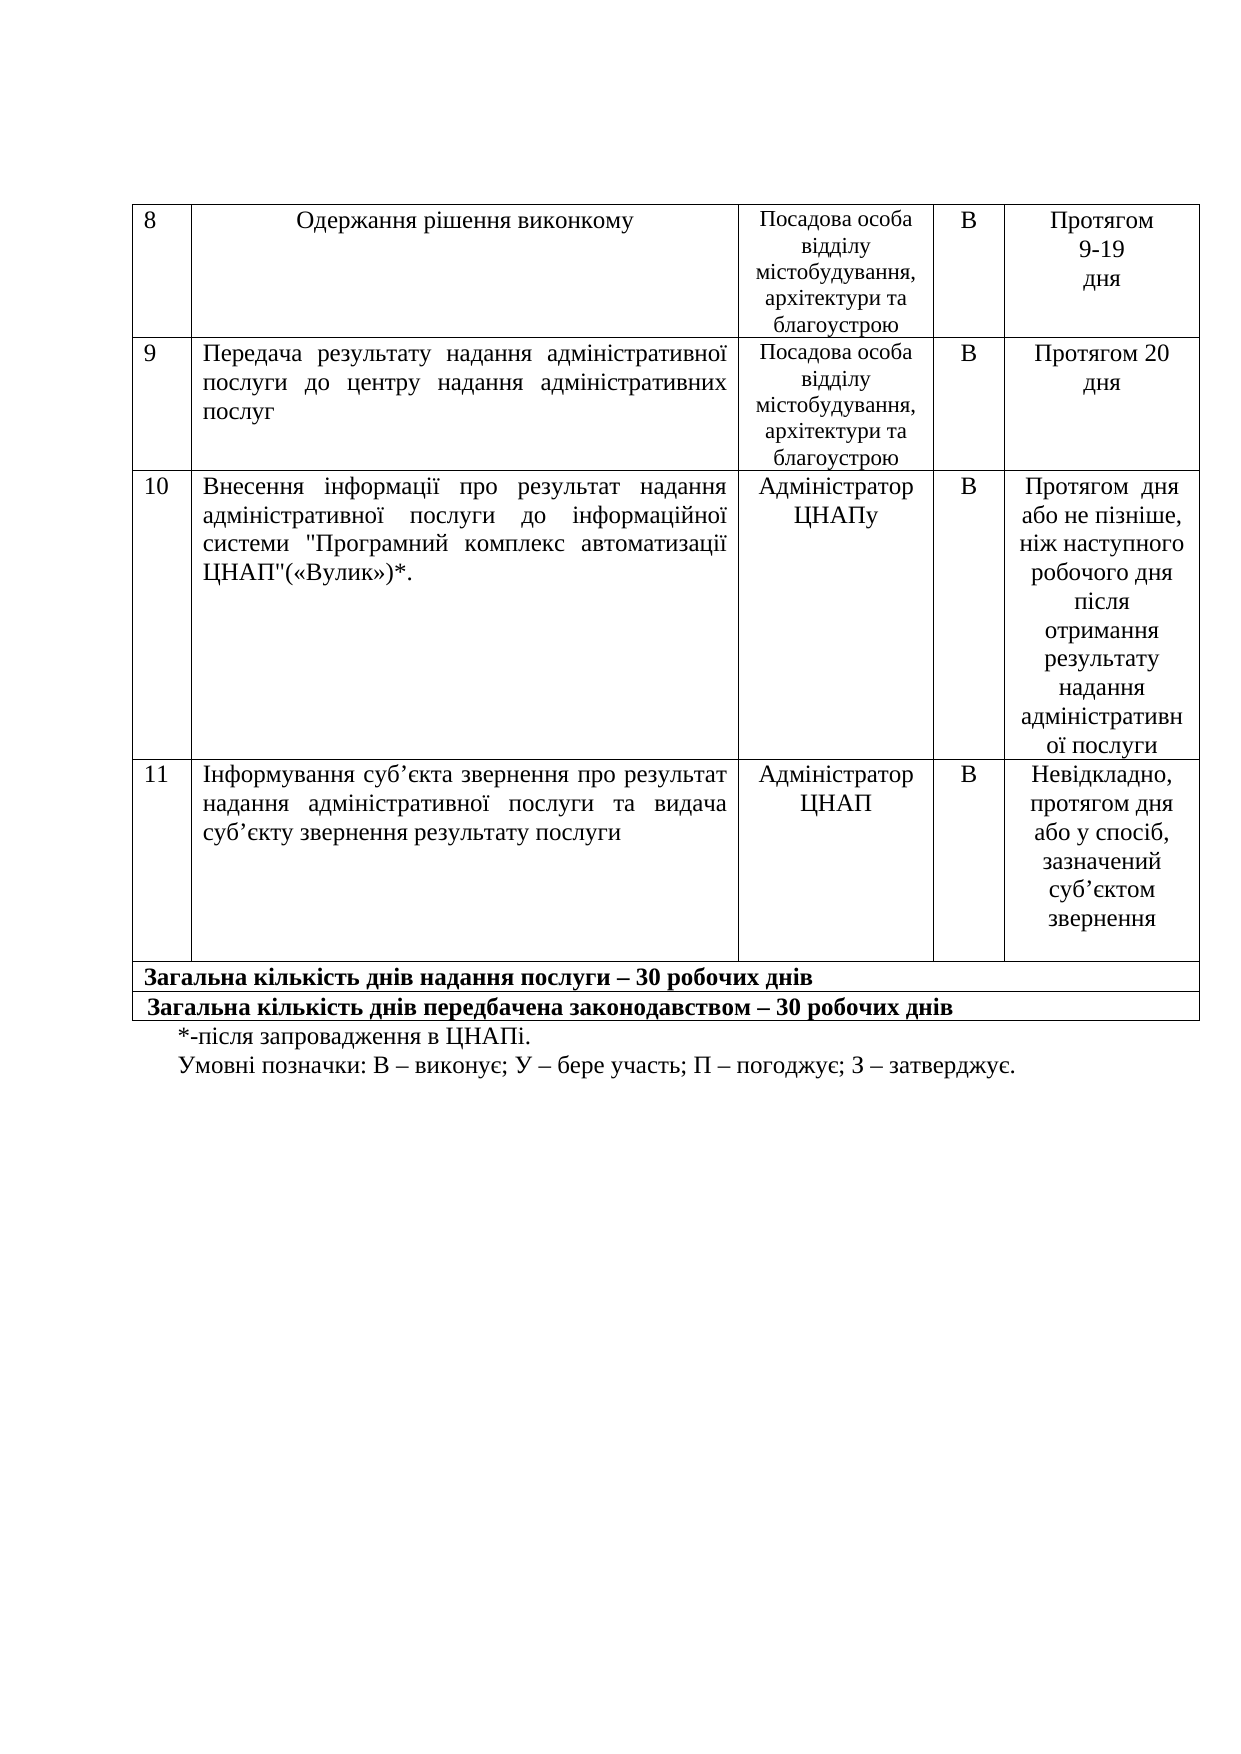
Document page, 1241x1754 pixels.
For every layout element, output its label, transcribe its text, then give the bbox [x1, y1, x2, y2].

table_cell Загальна кількість днів надання послуги – 30 робочих днів [133, 962, 1199, 991]
table_cell Протягом дня або не пізніше, ніж наступного робочого дня після отримання результату надання адміністративної послуги [1005, 471, 1199, 758]
table_cell 11 [133, 760, 191, 961]
text Умовні позначки: В – виконує; У – бере участь; П – погоджує; З – затверджує. [177, 1050, 1181, 1079]
table_cell Загальна кількість днів передбачена законодавством – 30 робочих днів [133, 992, 1199, 1020]
table_cell Передача результату надання адміністративної послуги до центру надання адміністративних послуг [192, 338, 738, 470]
table_header Протягом 9-19 дня [1005, 205, 1199, 337]
table_cell В [934, 471, 1004, 758]
text *-після запровадження в ЦНАПі. [177, 1021, 1181, 1050]
table_cell Внесення інформації про результат надання адміністративної послуги до інформаційної системи "Програмний комплекс автоматизації ЦНАП"(«Вулик»)*. [192, 471, 738, 758]
table_header Посадова особа відділу містобудування, архітектури та благоустрою [739, 205, 933, 337]
table_cell В [934, 338, 1004, 470]
table_header Одержання рішення виконкому [192, 205, 738, 337]
table_cell Адміністратор ЦНАПу [739, 471, 933, 758]
table_header 8 [133, 205, 191, 337]
table_cell Адміністратор ЦНАП [739, 760, 933, 961]
table_cell Інформування суб’єкта звернення про результат надання адміністративної послуги та видача суб’єкту звернення результату послуги [192, 760, 738, 961]
table_cell В [934, 760, 1004, 961]
table_cell 9 [133, 338, 191, 470]
table_header В [934, 205, 1004, 337]
table_cell 10 [133, 471, 191, 758]
table_cell Протягом 20 дня [1005, 338, 1199, 470]
table_cell Невідкладно, протягом дня або у спосіб, зазначений суб’єктом звернення [1005, 760, 1199, 961]
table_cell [739, 338, 933, 470]
